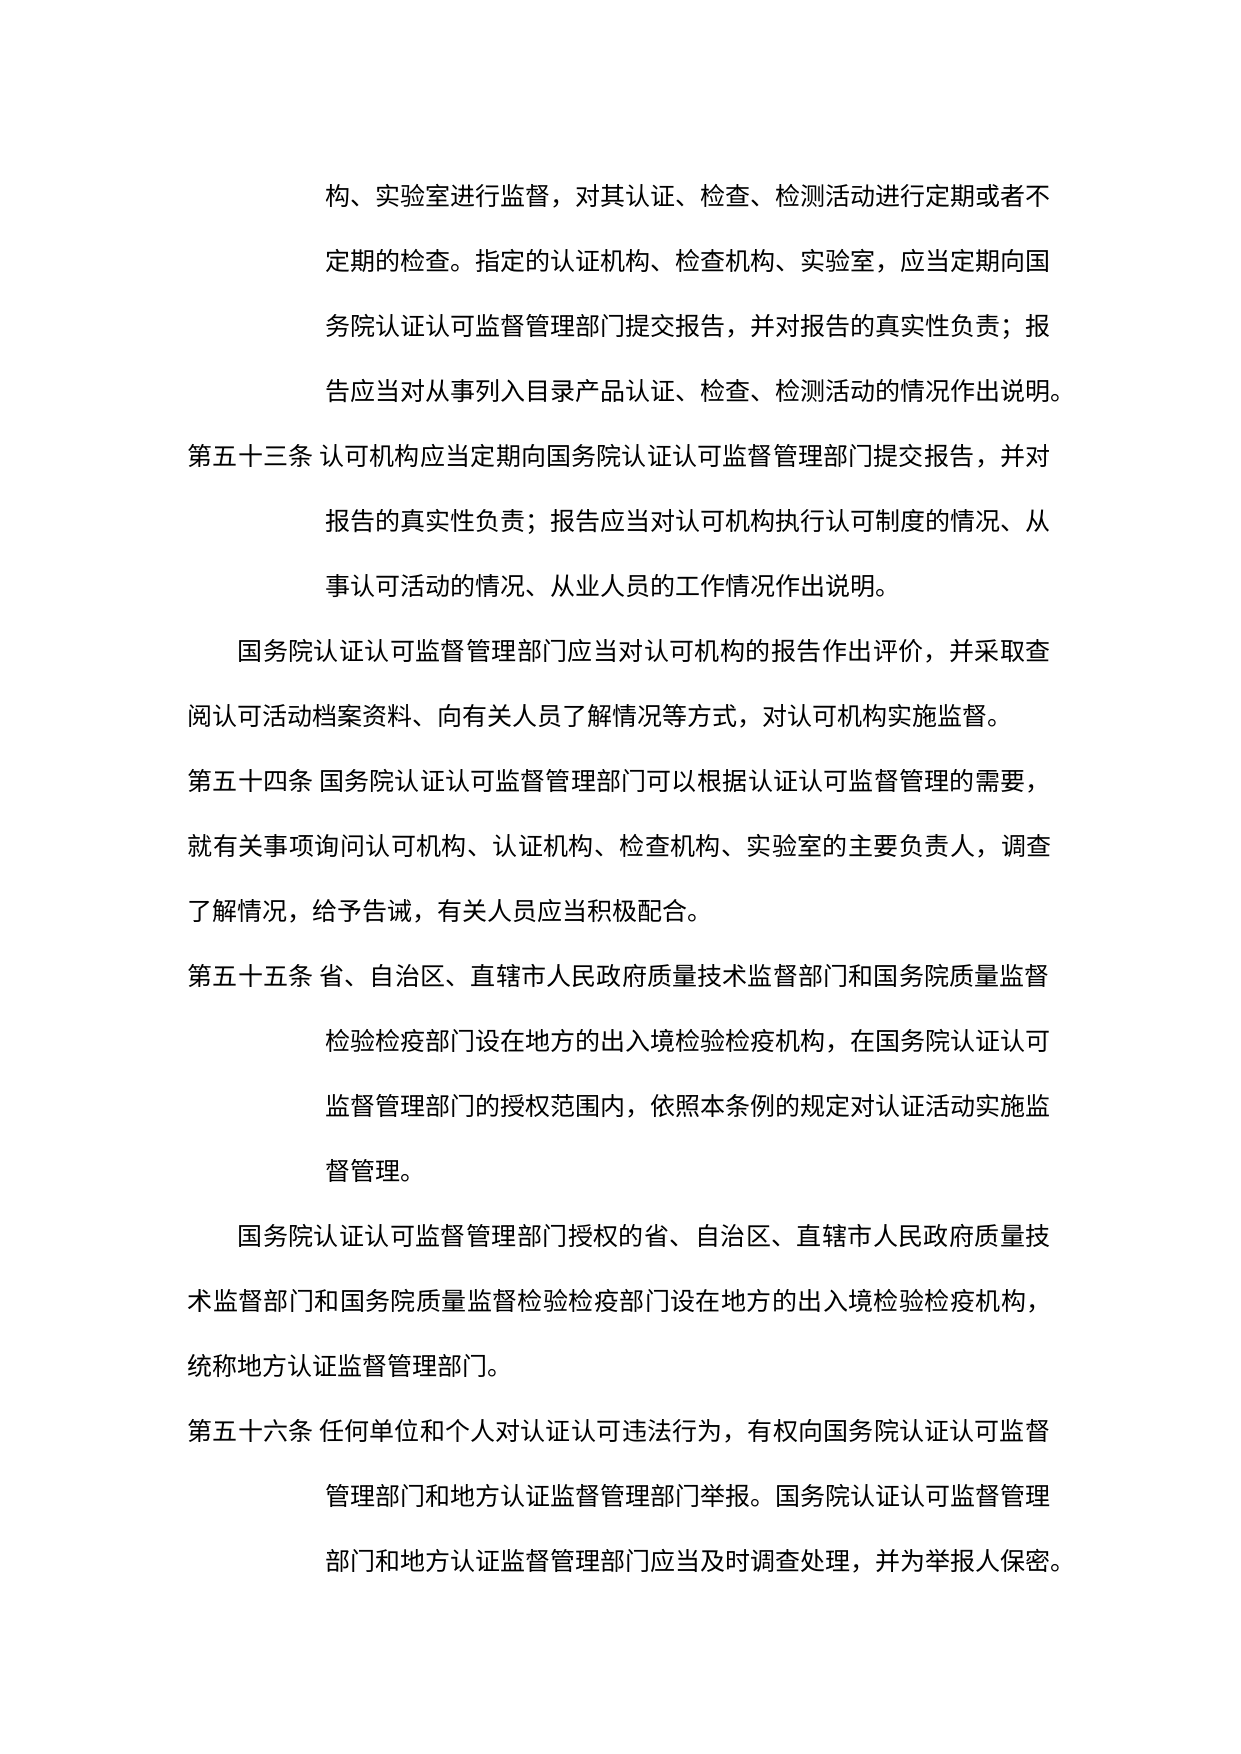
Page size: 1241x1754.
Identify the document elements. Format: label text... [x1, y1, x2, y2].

text 国务院认证认可监督管理部门授权的省、自治区、直辖市人民政府质量技术监督部门和国务院质量监督检验检疫部门设在地方的出入境检验检疫机构，统称地方认证监督管理部门。 [187, 1202, 1053, 1397]
text 第五十六条 任何单位和个人对认证认可违法行为，有权向国务院认证认可监督 管理部门和地方认证监督管理部门举报。国务院认证认可监督管理部门和地方认证监督管理部门应当及时调查处理，并为举报人保密。 [187, 1397, 1053, 1592]
text 第五十五条 省、自治区、直辖市人民政府质量技术监督部门和国务院质量监督 检验检疫部门设在地方的出入境检验检疫机构，在国务院认证认可监督管理部门的授权范围内，依照本条例的规定对认证活动实施监督管理。 [187, 942, 1053, 1202]
text 国务院认证认可监督管理部门应当对认可机构的报告作出评价，并采取查阅认可活动档案资料、向有关人员了解情况等方式，对认可机构实施监督。 [187, 617, 1053, 747]
text 第五十四条 国务院认证认可监督管理部门可以根据认证认可监督管理的需要，就有关事项询问认可机构、认证机构、检查机构、实验室的主要负责人，调查了解情况，给予告诫，有关人员应当积极配合。 [187, 747, 1053, 942]
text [187, 162, 1053, 422]
text 第五十三条 认可机构应当定期向国务院认证认可监督管理部门提交报告，并对 报告的真实性负责；报告应当对认可机构执行认可制度的情况、从事认可活动的情况、从业人员的工作情况作出说明。 [187, 422, 1053, 617]
